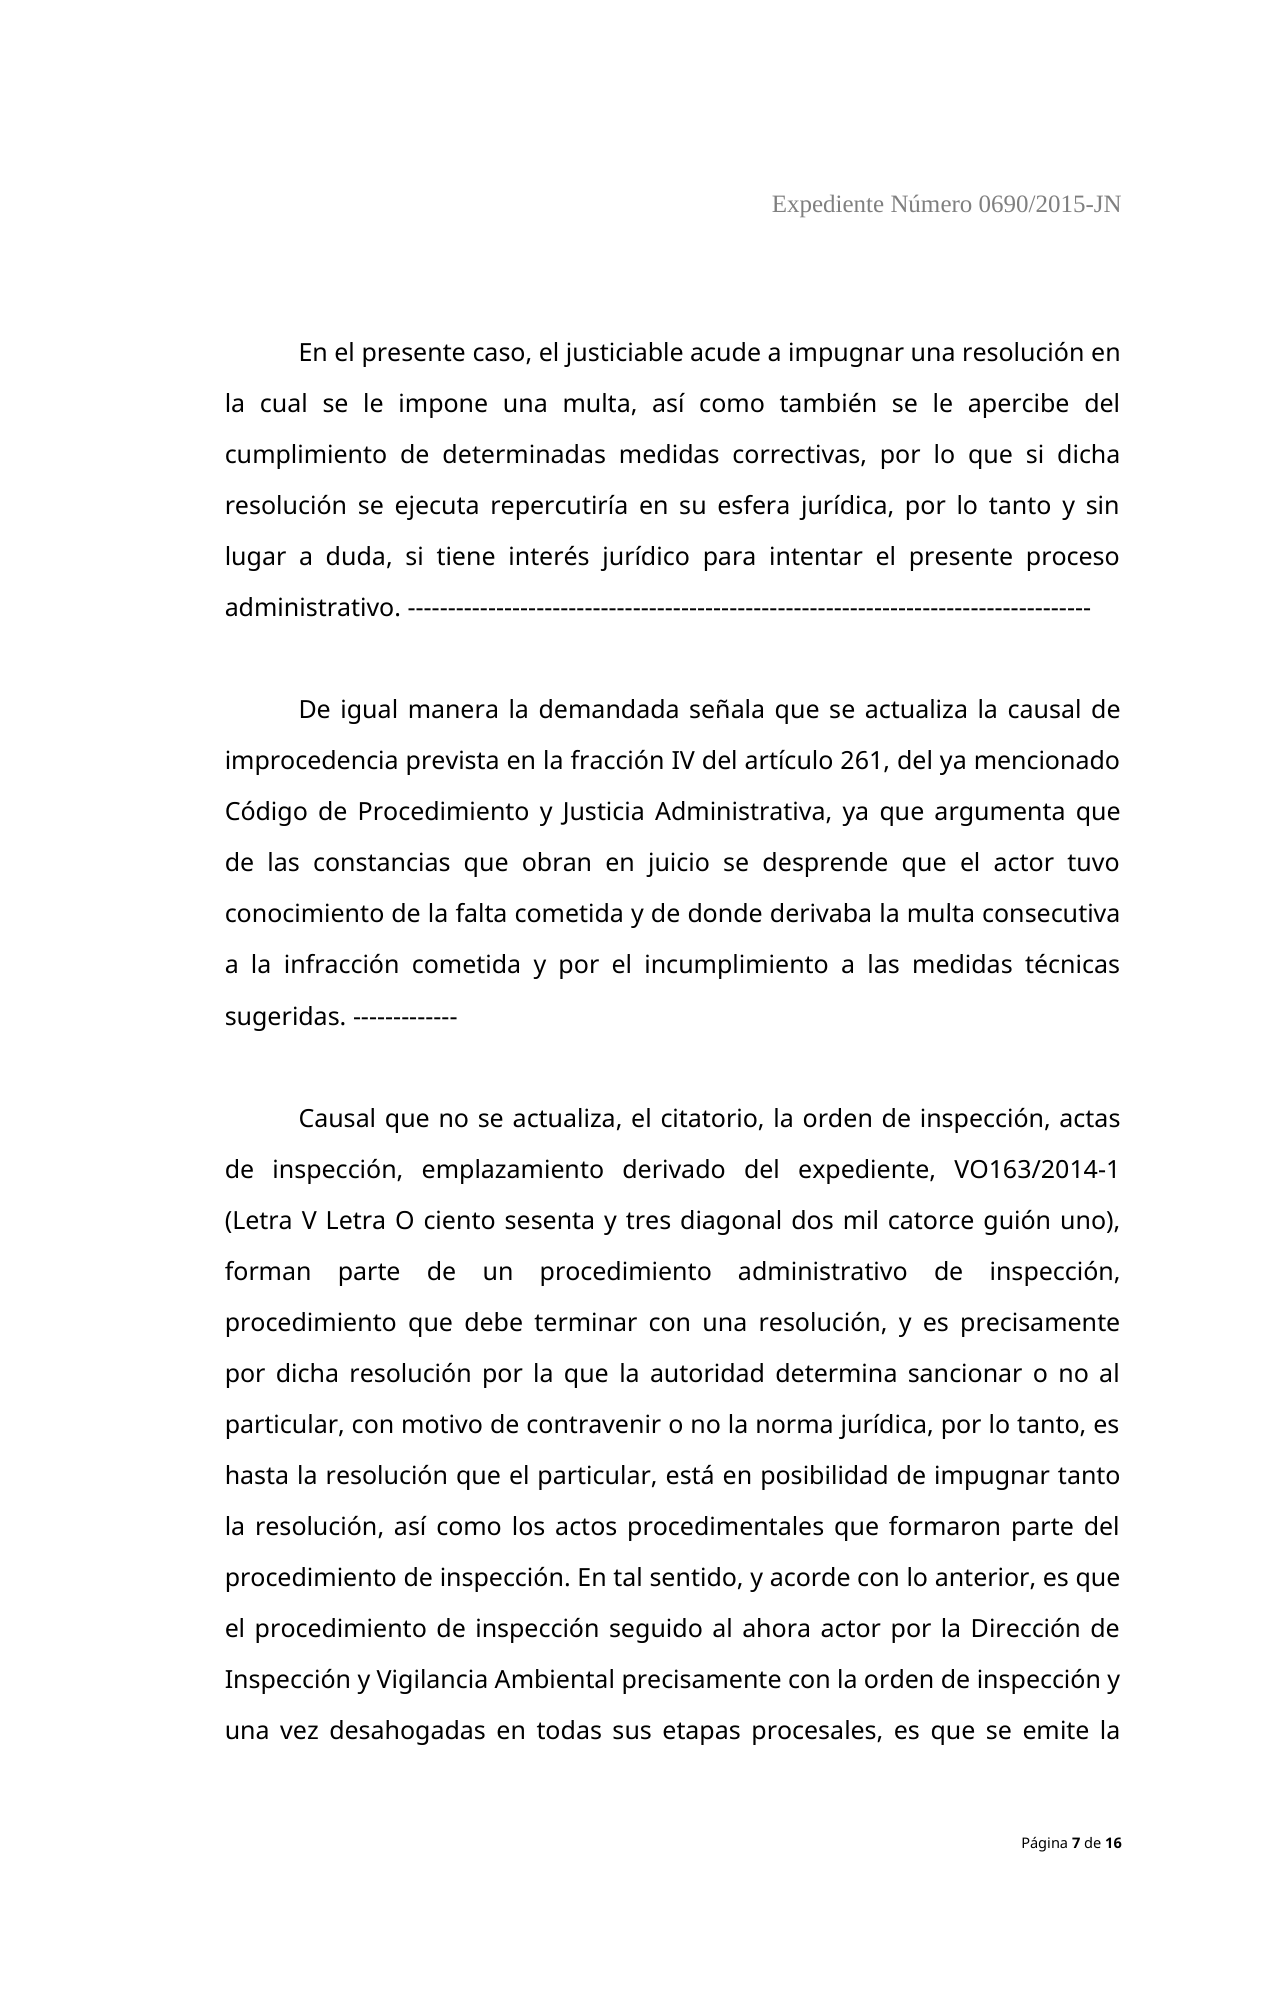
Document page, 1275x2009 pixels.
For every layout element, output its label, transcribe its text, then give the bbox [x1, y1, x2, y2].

text En el presente caso, el justiciable acude a impugnar una resolución en la cual se le impone una multa, así como también se le apercibe del cumplimiento de determinadas medidas correctivas, por lo que si dicha resolución se ejecuta repercutiría en su esfera jurídica, por lo tanto y sin lugar a duda, si tiene interés jurídico para intentar el presente proceso administrativo. ------------------------------------------------------------------------------------- [224, 334, 1121, 624]
text De igual manera la demandada señala que se actualiza la causal de improcedencia prevista en la fracción IV del artículo 261, del ya mencionado Código de Procedimiento y Justicia Administrativa, ya que argumenta que de las constancias que obran en juicio se desprende que el actor tuvo conocimiento de la falta cometida y de donde derivaba la multa consecutiva a la infracción cometida y por el incumplimiento a las medidas técnicas sugeridas. ------------- [224, 692, 1121, 1032]
